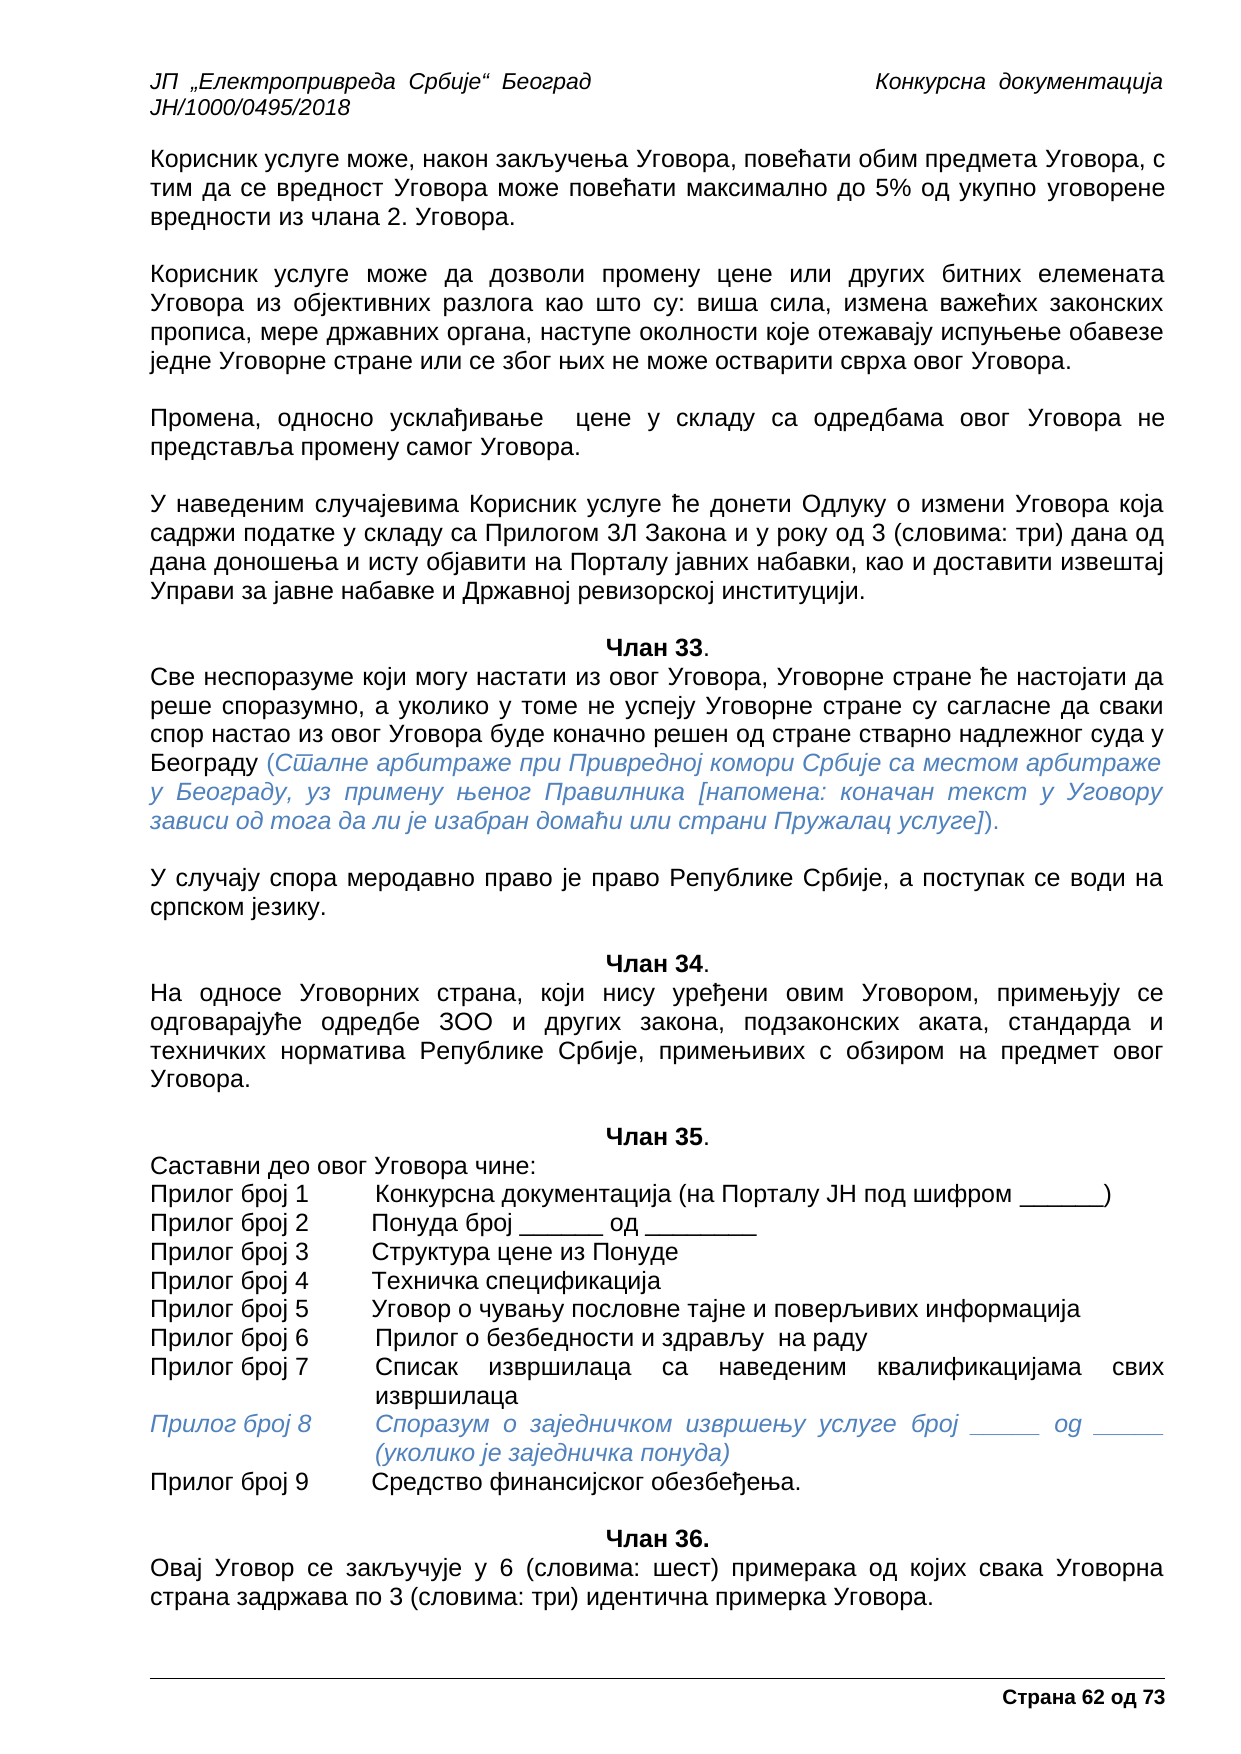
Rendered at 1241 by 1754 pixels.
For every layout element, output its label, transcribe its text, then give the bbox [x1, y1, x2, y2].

text Члан 33. [150, 633, 1165, 662]
text У случају спора меродавно право је право Републике Србије, а поступак се води на српском језику. [150, 863, 1165, 921]
text Члан 36. [150, 1496, 1165, 1553]
text Све неспоразуме који могу настати из овог Уговора, Уговорне стране ће настојати да реше споразумно, а уколико у томе не успеју Уговорне стране су сагласне да сваки спор настао из овог Уговора буде коначно решен од стране стварно надлежног суда у Београду (Сталне арбитраже при Привредној комори Србије са местом арбитраже у Београду, уз примену њеног Правилника [напомена: коначан текст у Уговору зависи од тога да ли је изабран домаћи или страни Пружалац услуге]). [150, 662, 1165, 834]
text Прилог број 7 Списак извршилаца са наведеним квалификацијама свих извршилаца [150, 1352, 1165, 1409]
text Корисник услуге може да дозволи промену цене или других битних елемената Уговора из објективних разлога као што су: виша сила, измена важећих законских прописа, мере државних органа, наступе околности које отежавају испуњење обавезе једне Уговорне стране или се због њих не може остварити сврха овог Уговора. [150, 259, 1165, 374]
text Прилог број 2 Понуда број ______ од ________ [150, 1208, 1165, 1237]
text Прилог број 3 Структура цене из Понуде [150, 1237, 1165, 1266]
text Промена, односно усклађивање цене у складу са одредбама овог Уговора не представља промену самог Уговора. [150, 403, 1165, 461]
text Прилог број 5 Уговор о чувању пословне тајне и поверљивих информација [150, 1294, 1165, 1323]
text Члан 34. [150, 949, 1165, 978]
text Прилог број 8 Споразум о заједничком извршењу услуге број _____ од _____ (уколико је заједничка понуда) [150, 1409, 1165, 1467]
text Прилог број 9 Средство финансијског обезбеђења. [150, 1467, 1165, 1496]
text Корисник услуге може, након закључења Уговора, повећати обим предмета Уговора, с тим да се вредност Уговора може повећати максимално до 5% од укупно уговорене вредности из члана 2. Уговора. [150, 144, 1165, 231]
text Члан 35. [150, 1122, 1165, 1151]
text Саставни део овог Уговора чине: [150, 1151, 1165, 1179]
text Прилог број 4 Техничка спецификација [150, 1266, 1165, 1294]
text Прилог број 6 Прилог о безбедности и здрављу на раду [150, 1323, 1165, 1352]
text Прилог број 1 Конкурсна документација (на Порталу ЈН под шифром ______) [150, 1179, 1165, 1208]
text Овај Уговор се закључује у 6 (словима: шест) примерака од којих свака Уговорна страна задржава по 3 (словима: три) идентична примерка Уговора. [150, 1553, 1165, 1611]
text У наведеним случајевима Корисник услуге ће донети Одлуку о измени Уговора која садржи податке у складу са Прилогом 3Л Закона и у року од 3 (словима: три) дана од дана доношења и исту објавити на Порталу јавних набавки, као и доставити извештај Управи за јавне набавке и Државној ревизорској институцији. [150, 489, 1165, 604]
text На односе Уговорних страна, који нису уређени овим Уговором, примењују се одговарајуће одредбе ЗОО и других закона, подзаконских аката, стандарда и техничких норматива Републике Србије, примењивих с обзиром на предмет овог Уговора. [150, 978, 1165, 1093]
